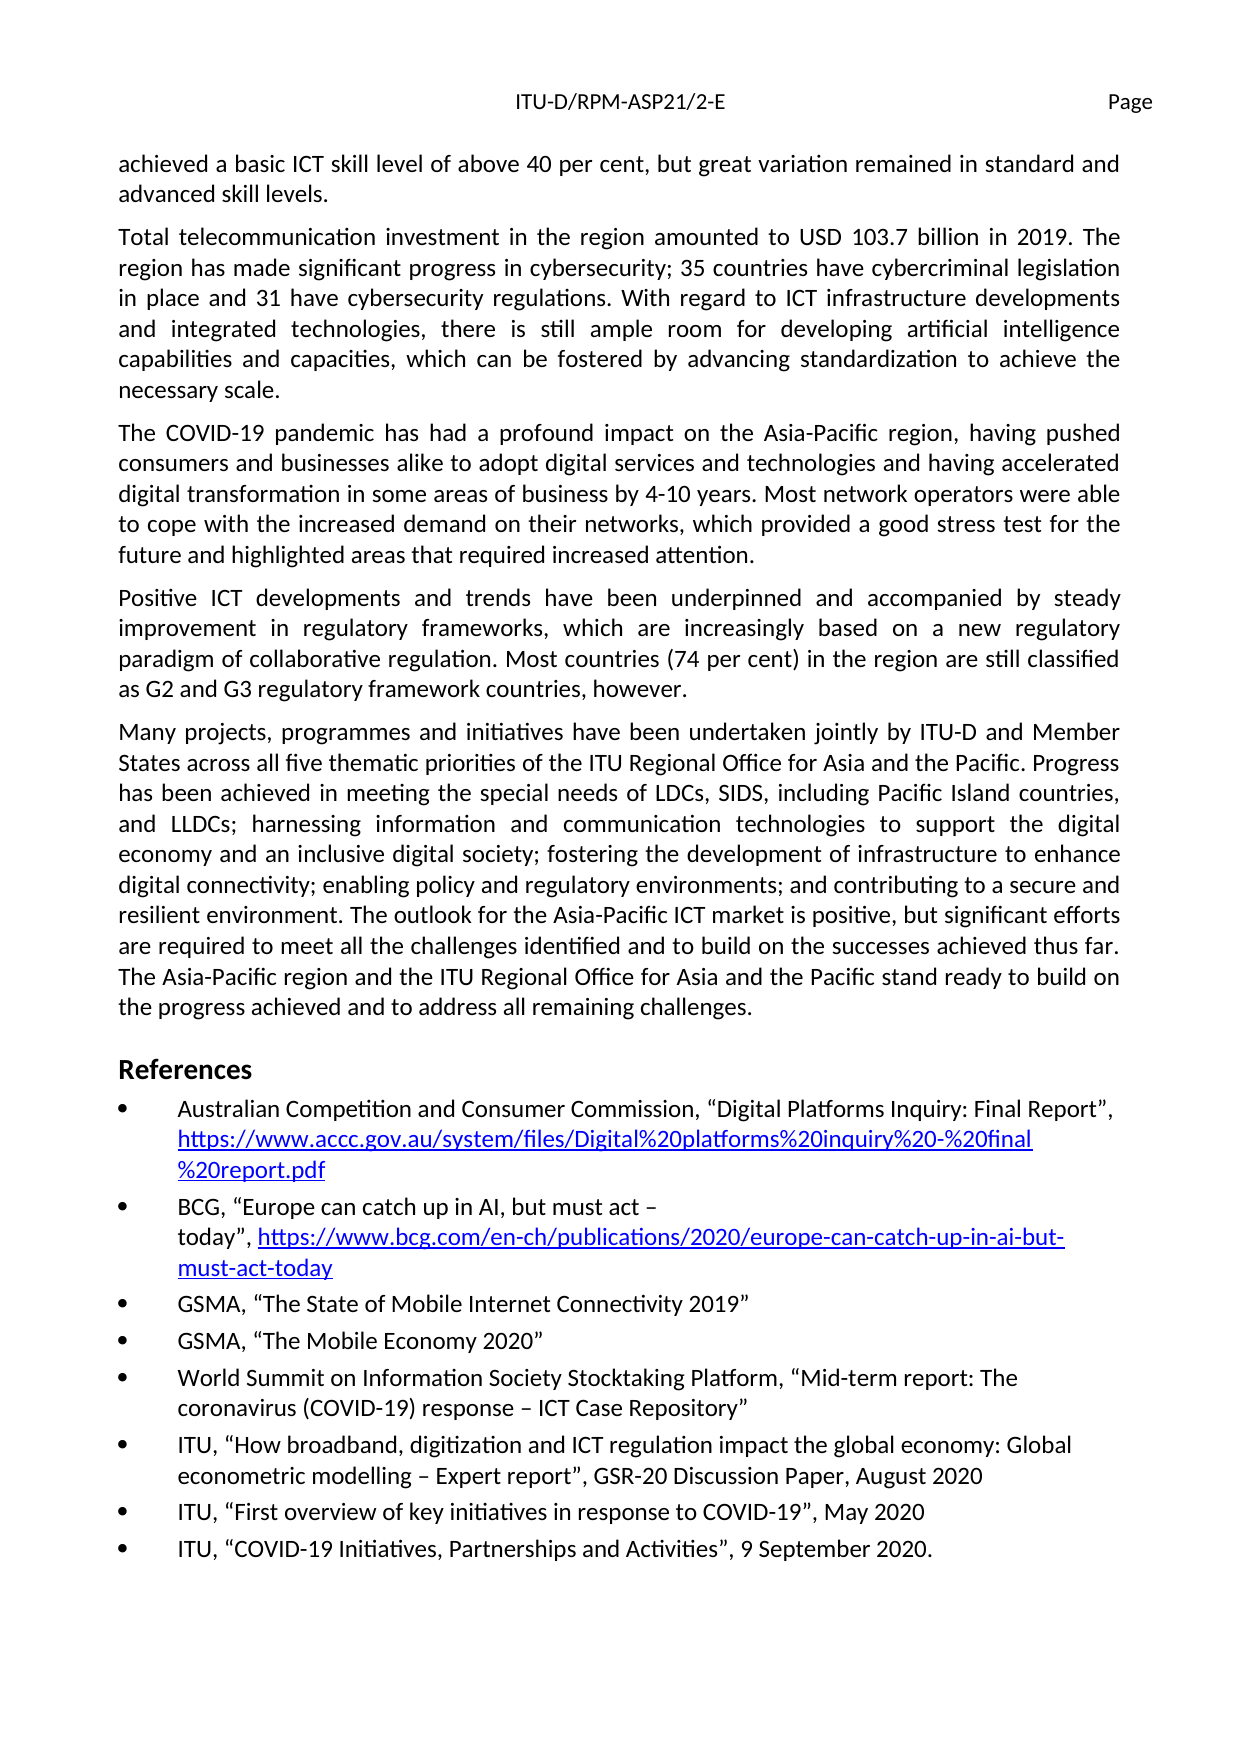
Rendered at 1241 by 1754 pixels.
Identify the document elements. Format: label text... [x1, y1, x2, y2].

list GSMA, “The State of Mobile Internet Connectivity 2019” [118, 1288, 1122, 1319]
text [118, 148, 1122, 209]
list ITU, “COVID-19 Initiatives, Partnerships and Activities”, 9 September 2020. [118, 1533, 1122, 1564]
subtitle References [118, 1051, 1122, 1087]
list World Summit on Information Society Stocktaking Platform, “Mid-term report: The coronavirus (COVID-19) response – ICT Case Repository” [118, 1362, 1122, 1423]
text Many projects, programmes and initiatives have been undertaken jointly by ITU-D and Member States across all five thematic priorities of the ITU Regional Office for Asia and the Pacific. Progress has been achieved in meeting the special needs of LDCs, SIDS, including Pacific Island countries, and LLDCs; harnessing information and communication technologies to support the digital economy and an inclusive digital society; fostering the development of infrastructure to enhance digital connectivity; enabling policy and regulatory environments; and contributing to a secure and resilient environment. The outlook for the Asia-Pacific ICT market is positive, but significant efforts are required to meet all the challenges identified and to build on the successes achieved thus far. The Asia-Pacific region and the ITU Regional Office for Asia and the Pacific stand ready to build on the progress achieved and to address all remaining challenges. [118, 717, 1122, 1022]
list ITU, “First overview of key initiatives in response to COVID-19”, May 2020 [118, 1497, 1122, 1527]
text Total telecommunication investment in the region amounted to USD 103.7 billion in 2019. The region has made significant progress in cybersecurity; 35 countries have cybercriminal legislation in place and 31 have cybersecurity regulations. With regard to ICT infrastructure developments and integrated technologies, there is still ample room for developing artificial intelligence capabilities and capacities, which can be fostered by advancing standardization to achieve the necessary scale. [118, 221, 1122, 404]
list ITU, “How broadband, digitization and ICT regulation impact the global economy: Global econometric modelling – Expert report”, GSR-20 Discussion Paper, August 2020 [118, 1429, 1122, 1490]
list Australian Competition and Consumer Commission, “Digital Platforms Inquiry: Final Report”, https://www.accc.gov.au/system/files/Digital%20platforms%20inquiry%20-%20final%20report.pdf [118, 1093, 1122, 1184]
text Positive ICT developments and trends have been underpinned and accompanied by steady improvement in regulatory frameworks, which are increasingly based on a new regulatory paradigm of collaborative regulation. Most countries (74 per cent) in the region are still classified as G2 and G3 regulatory framework countries, however. [118, 582, 1122, 704]
list BCG, “Europe can catch up in AI, but must act – today”, https://www.bcg.com/en-ch/publications/2020/europe-can-catch-up-in-ai-but-must-act-today [118, 1191, 1122, 1282]
text The COVID-19 pandemic has had a profound impact on the Asia-Pacific region, having pushed consumers and businesses alike to adopt digital services and technologies and having accelerated digital transformation in some areas of business by 4-10 years. Most network operators were able to cope with the increased demand on their networks, which provided a good stress test for the future and highlighted areas that required increased attention. [118, 417, 1122, 569]
list GSMA, “The Mobile Economy 2020” [118, 1325, 1122, 1356]
